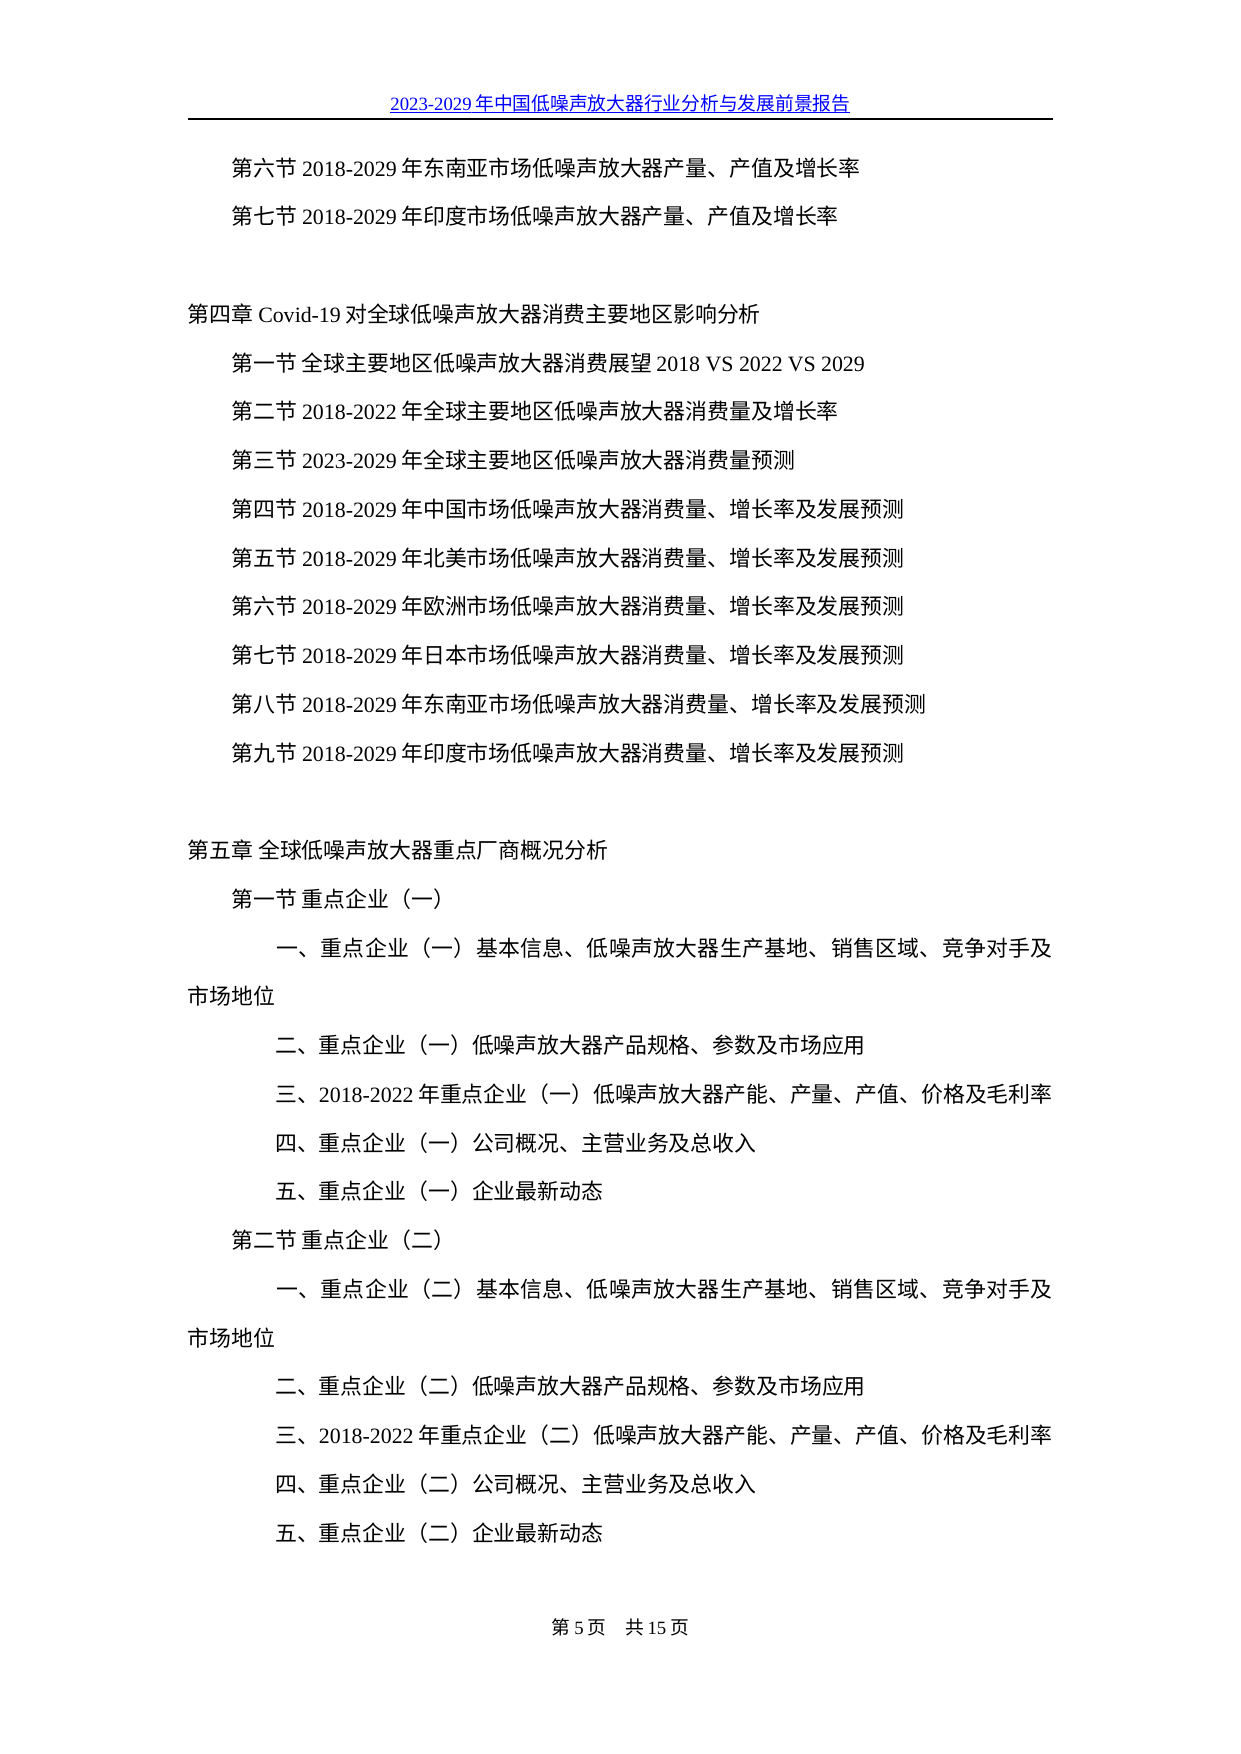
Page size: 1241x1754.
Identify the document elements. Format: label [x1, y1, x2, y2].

text [187, 150, 1053, 1548]
